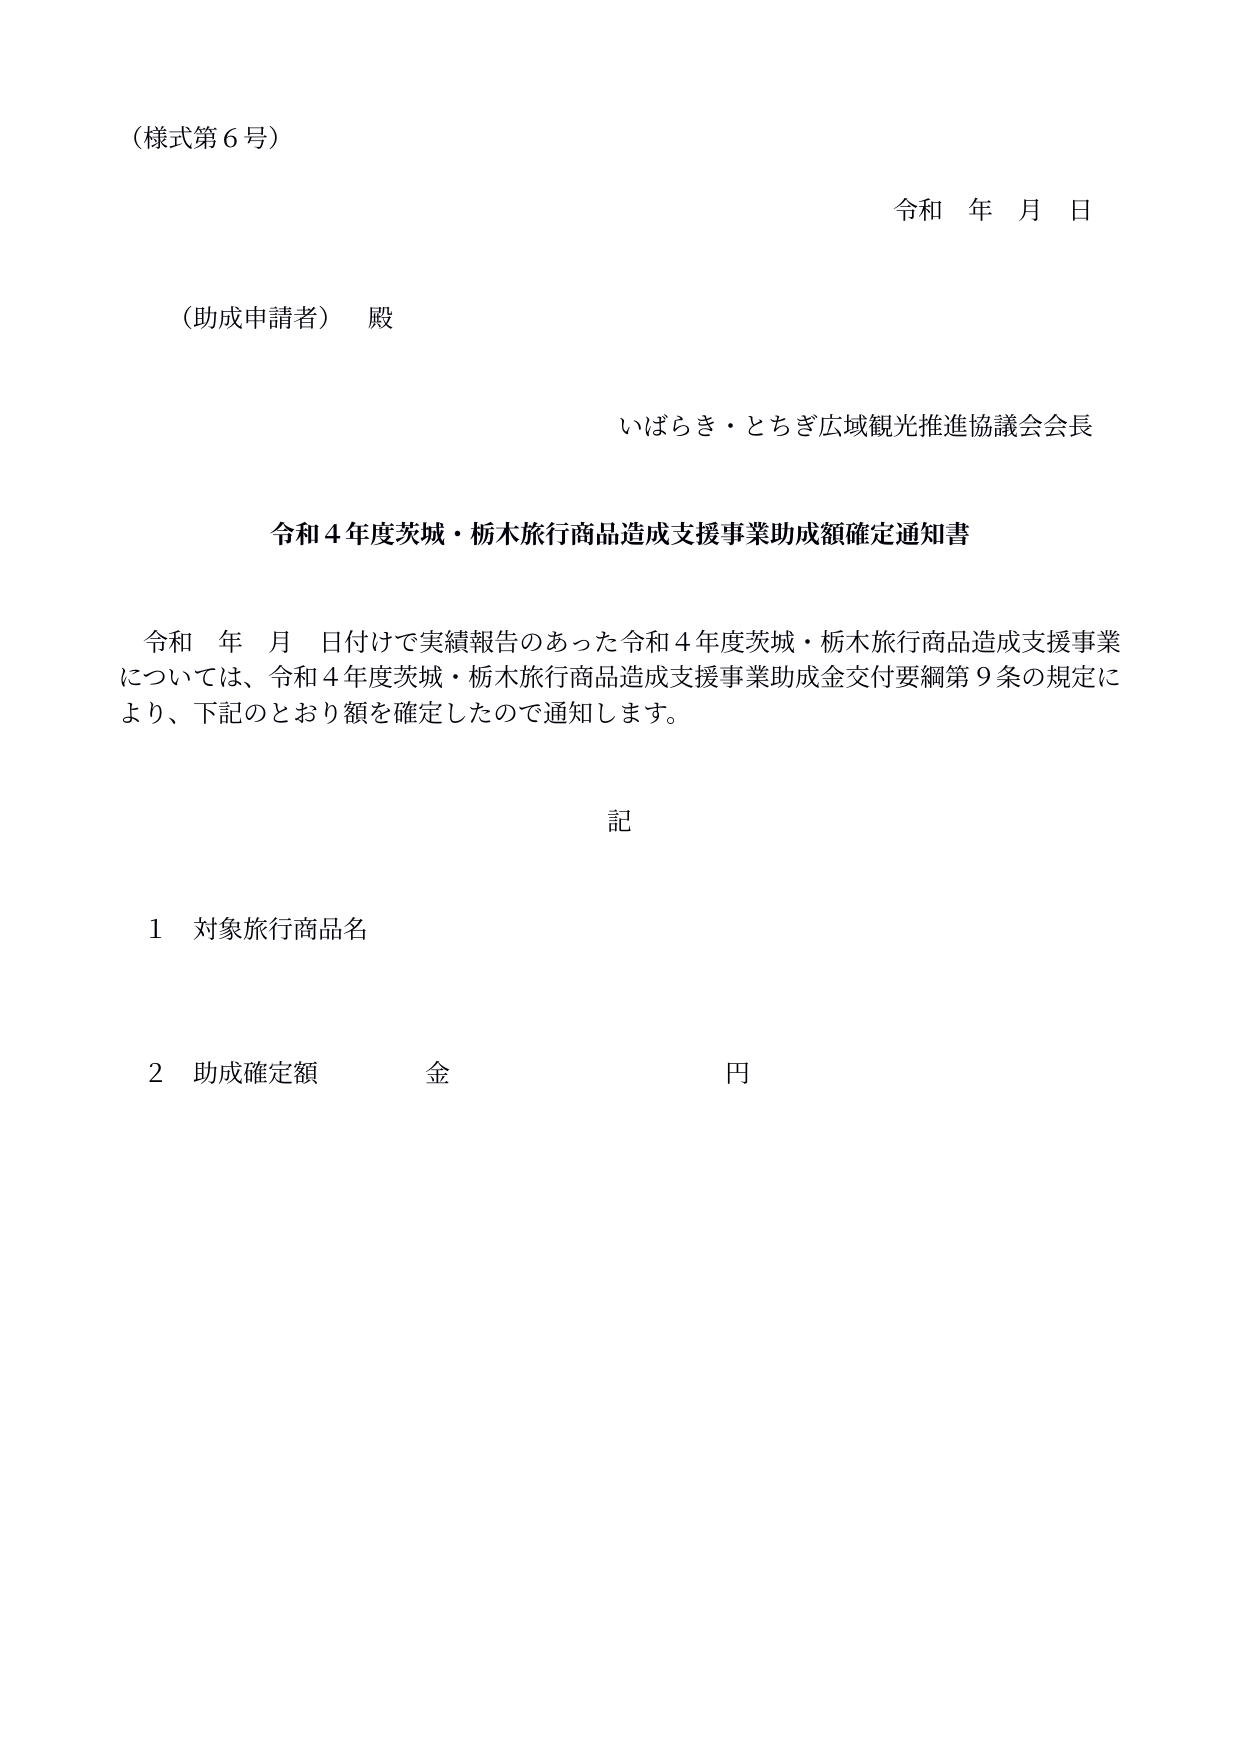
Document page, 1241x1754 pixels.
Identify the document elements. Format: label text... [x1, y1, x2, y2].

text （助成申請者） 殿 [118, 299, 1122, 335]
text ２ 助成確定額 金 円 [118, 1053, 1122, 1089]
text 令和 年 月 日 [118, 191, 1122, 227]
text 記 [118, 802, 1122, 838]
text 令和４年度茨城・栃木旅行商品造成支援事業助成額確定通知書 [118, 514, 1122, 550]
text 令和 年 月 日付けで実績報告のあった令和４年度茨城・栃木旅行商品造成支援事業については、令和４年度茨城・栃木旅行商品造成支援事業助成金交付要綱第９条の規定により、下記のとおり額を確定したので通知します。 [118, 622, 1122, 730]
text いばらき・とちぎ広域観光推進協議会会長 [118, 407, 1122, 442]
text １ 対象旅行商品名 [118, 910, 1122, 946]
text （様式第６号） [118, 119, 1122, 155]
